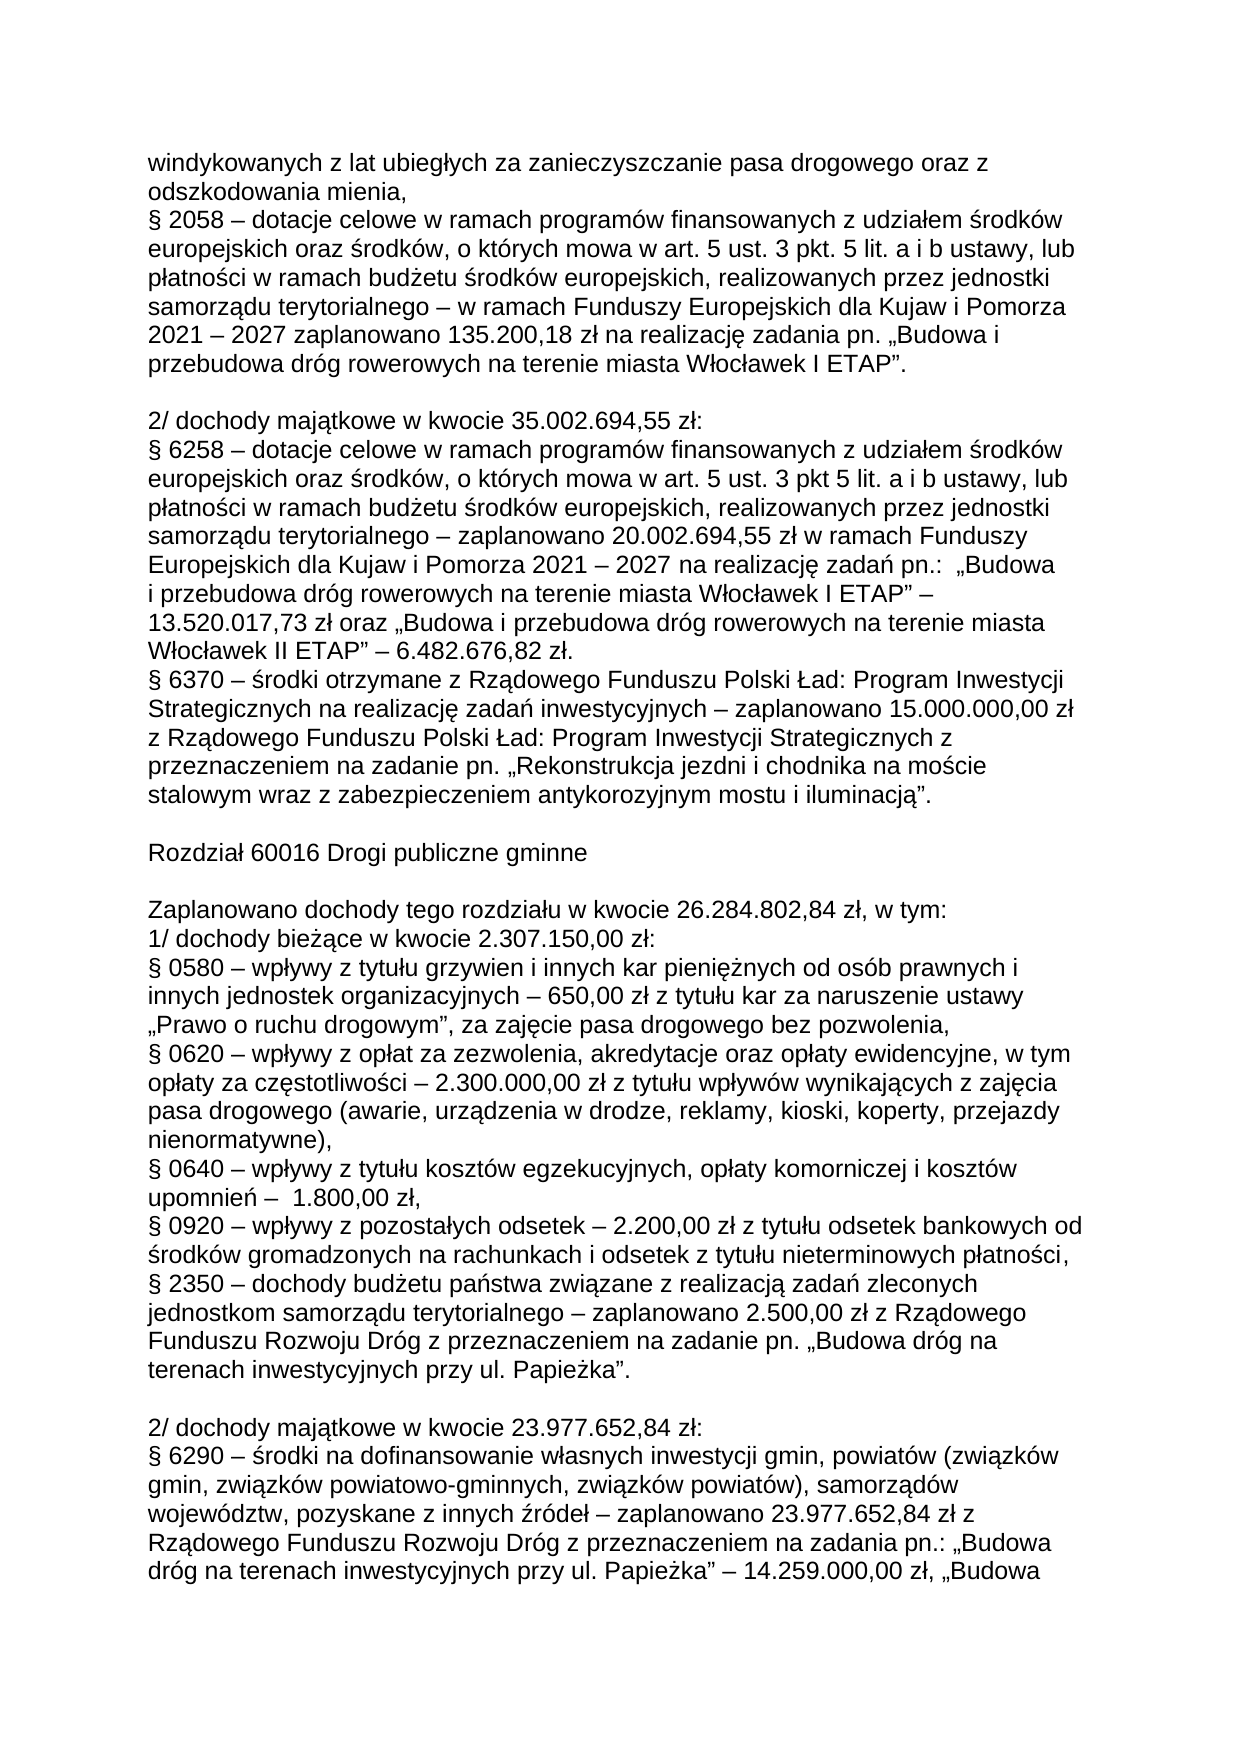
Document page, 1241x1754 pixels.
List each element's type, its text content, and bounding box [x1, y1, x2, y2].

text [148, 1441, 1092, 1585]
text § 0920 – wpływy z pozostałych odsetek – 2.200,00 zł z tytułu odsetek bankowych od środków gromadzonych na rachunkach i odsetek z tytułu nieterminowych płatności, [148, 1211, 1092, 1269]
text Zaplanowano dochody tego rozdziału w kwocie 26.284.802,84 zł, w tym: [148, 895, 1092, 924]
text 1/ dochody bieżące w kwocie 2.307.150,00 zł: [148, 924, 1092, 953]
text § 6258 – dotacje celowe w ramach programów finansowanych z udziałem środków europejskich oraz środków, o których mowa w art. 5 ust. 3 pkt 5 lit. a i b ustawy, lub płatności w ramach budżetu środków europejskich, realizowanych przez jednostki samorządu terytorialnego – zaplanowano 20.002.694,55 zł w ramach Funduszy Europejskich dla Kujaw i Pomorza 2021 – 2027 na realizację zadań pn.: „Budowa i przebudowa dróg rowerowych na terenie miasta Włocławek I ETAP” – 13.520.017,73 zł oraz „Budowa i przebudowa dróg rowerowych na terenie miasta Włocławek II ETAP” – 6.482.676,82 zł. [148, 435, 1092, 665]
text 2/ dochody majątkowe w kwocie 35.002.694,55 zł: [148, 406, 1092, 435]
text Rozdział 60016 Drogi publiczne gminne [148, 838, 1092, 866]
text § 0640 – wpływy z tytułu kosztów egzekucyjnych, opłaty komorniczej i kosztów upomnień – 1.800,00 zł, [148, 1154, 1092, 1211]
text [148, 148, 1092, 205]
text § 0620 – wpływy z opłat za zezwolenia, akredytacje oraz opłaty ewidencyjne, w tym opłaty za częstotliwości – 2.300.000,00 zł z tytułu wpływów wynikających z zajęcia pasa drogowego (awarie, urządzenia w drodze, reklamy, kioski, koperty, przejazdy nienormatywne), [148, 1039, 1092, 1154]
text § 0580 – wpływy z tytułu grzywien i innych kar pieniężnych od osób prawnych i innych jednostek organizacyjnych – 650,00 zł z tytułu kar za naruszenie ustawy „Prawo o ruchu drogowym”, za zajęcie pasa drogowego bez pozwolenia, [148, 953, 1092, 1039]
text § 6370 – środki otrzymane z Rządowego Funduszu Polski Ład: Program Inwestycji Strategicznych na realizację zadań inwestycyjnych – zaplanowano 15.000.000,00 zł z Rządowego Funduszu Polski Ład: Program Inwestycji Strategicznych z przeznaczeniem na zadanie pn. „Rekonstrukcja jezdni i chodnika na moście stalowym wraz z zabezpieczeniem antykorozyjnym mostu i iluminacją”. [148, 665, 1092, 809]
text § 2058 – dotacje celowe w ramach programów finansowanych z udziałem środków europejskich oraz środków, o których mowa w art. 5 ust. 3 pkt. 5 lit. a i b ustawy, lub płatności w ramach budżetu środków europejskich, realizowanych przez jednostki samorządu terytorialnego – w ramach Funduszy Europejskich dla Kujaw i Pomorza 2021 – 2027 zaplanowano 135.200,18 zł na realizację zadania pn. „Budowa i przebudowa dróg rowerowych na terenie miasta Włocławek I ETAP”. [148, 205, 1092, 378]
text § 2350 – dochody budżetu państwa związane z realizacją zadań zleconych jednostkom samorządu terytorialnego – zaplanowano 2.500,00 zł z Rządowego Funduszu Rozwoju Dróg z przeznaczeniem na zadanie pn. „Budowa dróg na terenach inwestycyjnych przy ul. Papieżka”. [148, 1269, 1092, 1384]
text 2/ dochody majątkowe w kwocie 23.977.652,84 zł: [148, 1413, 1092, 1441]
